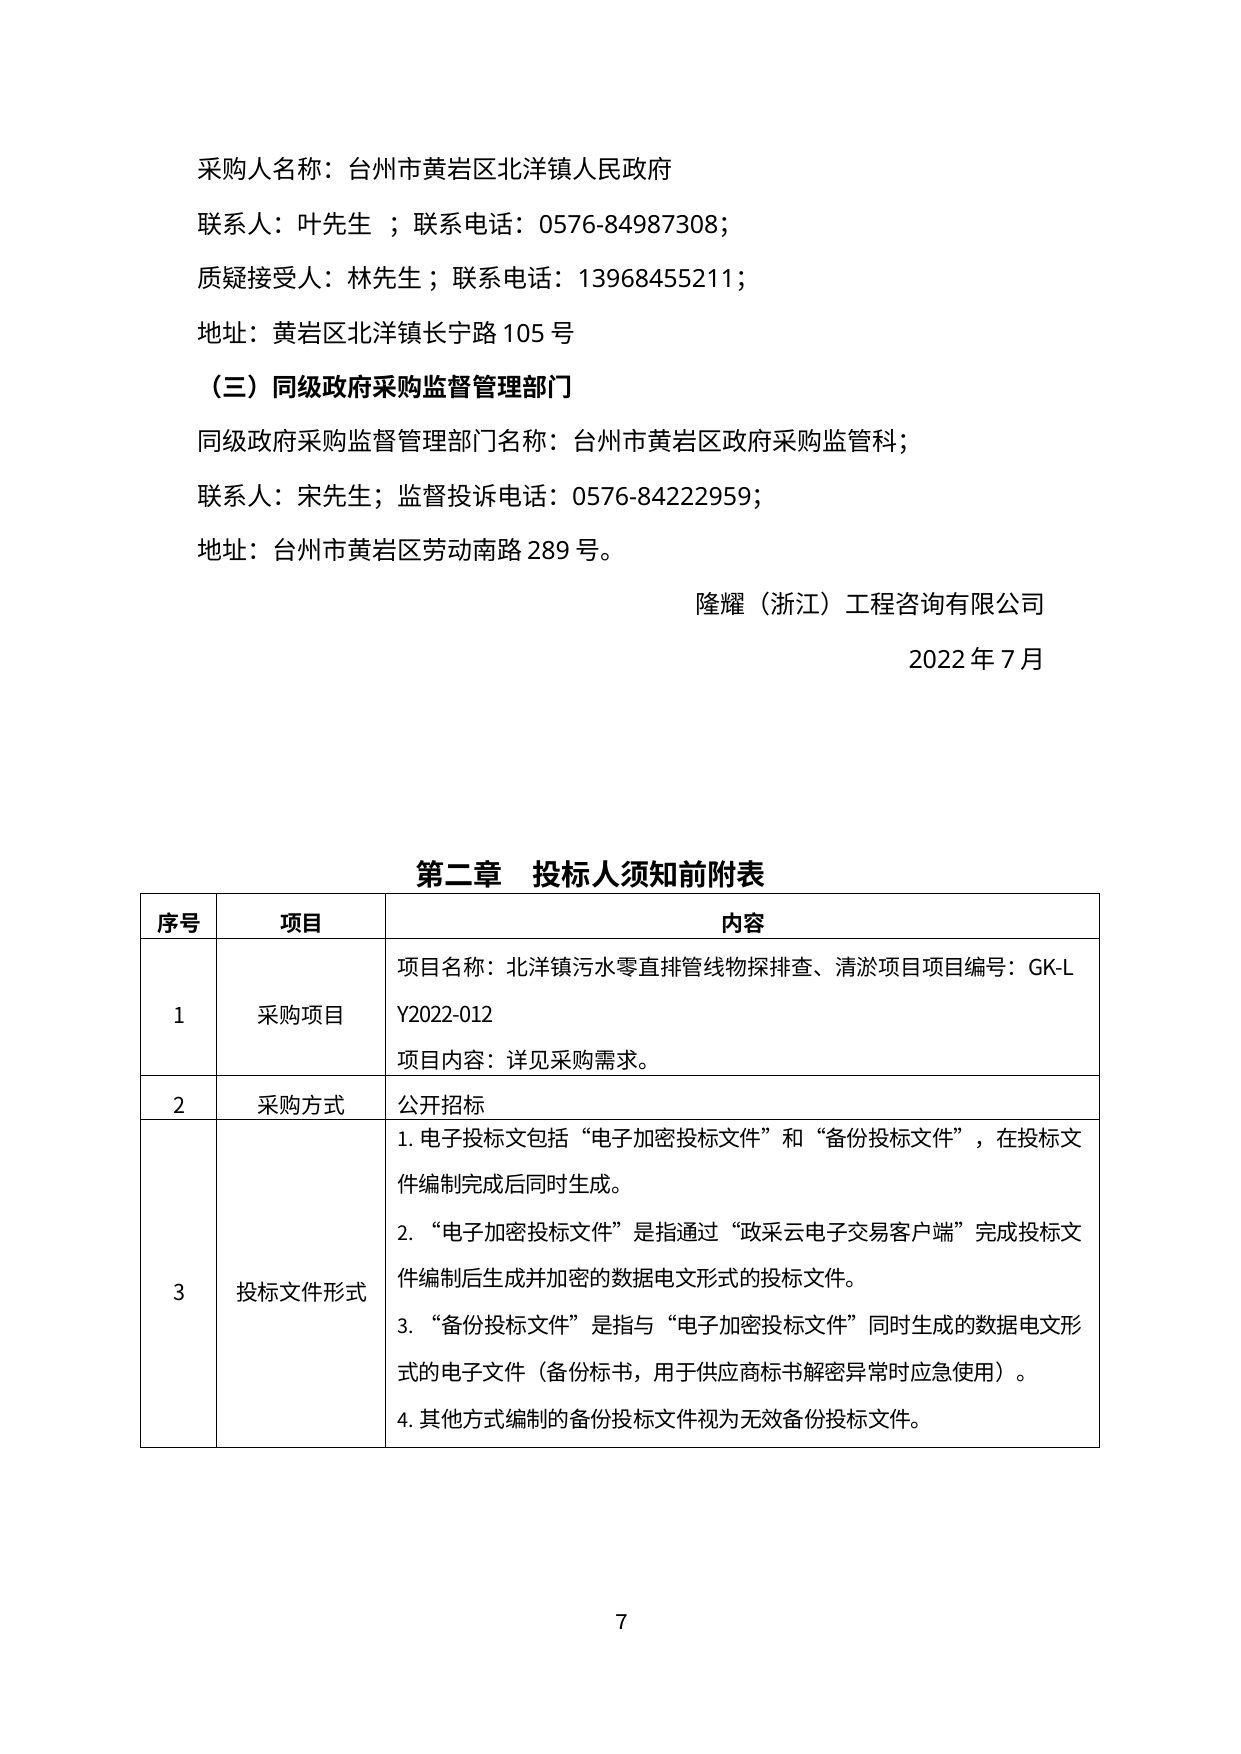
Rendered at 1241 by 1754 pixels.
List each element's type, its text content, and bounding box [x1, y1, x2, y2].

table_cell 投标文件形式 [217, 1120, 385, 1447]
table_header 项目 [217, 894, 385, 938]
text 同级政府采购监督管理部门名称：台州市黄岩区政府采购监管科； [138, 422, 1045, 458]
table_header 序号 [141, 894, 216, 938]
text 地址：台州市黄岩区劳动南路289号。 [138, 531, 1045, 567]
table_cell 2 [141, 1076, 216, 1119]
text 联系人：叶先生 ；联系电话：0576-84987308； [138, 204, 1045, 241]
table_cell 电子投标文包括“电子加密投标文件”和“备份投标文件”，在投标文 件编制完成后同时生成。 “电子加密投标文件”是指通过“政采云电子交易客户端”完成投标文件编制后生成并加密的数据电文形式的投标文件。 “备份投标文件”是指与“电子加密投标文件”同时生成的数据电文形式的电子文件（备份标书，用于供应商标书解密异常时应急使用）。 其他方式编制的备份投标文件视为无效备份投标文件。 [386, 1120, 1099, 1447]
table_cell 采购项目 [217, 939, 385, 1075]
text 隆耀（浙江）工程咨询有限公司 [138, 585, 1045, 621]
table_header 内容 [386, 894, 1099, 938]
table_cell 3 [141, 1120, 216, 1447]
table_cell 1 [141, 939, 216, 1075]
table_cell 项目名称：北洋镇污水零直排管线物探排查、清淤项目项目编号：GK-LY2022-012 项目内容：详见采购需求。 [386, 939, 1099, 1075]
text 2022年7月 [138, 639, 1045, 676]
text 质疑接受人：林先生 ；联系电话：13968455211； [138, 259, 1045, 295]
table_cell 公开招标 [386, 1076, 1099, 1119]
text 采购人名称：台州市黄岩区北洋镇人民政府 [138, 150, 1045, 186]
text 地址：黄岩区北洋镇长宁路105号 [138, 313, 1045, 349]
text 第二章 投标人须知前附表 [64, 851, 1116, 893]
text （三）同级政府采购监督管理部门 [138, 367, 1045, 404]
table_cell 采购方式 [217, 1076, 385, 1119]
text 联系人：宋先生；监督投诉电话：0576-84222959； [138, 476, 1045, 512]
